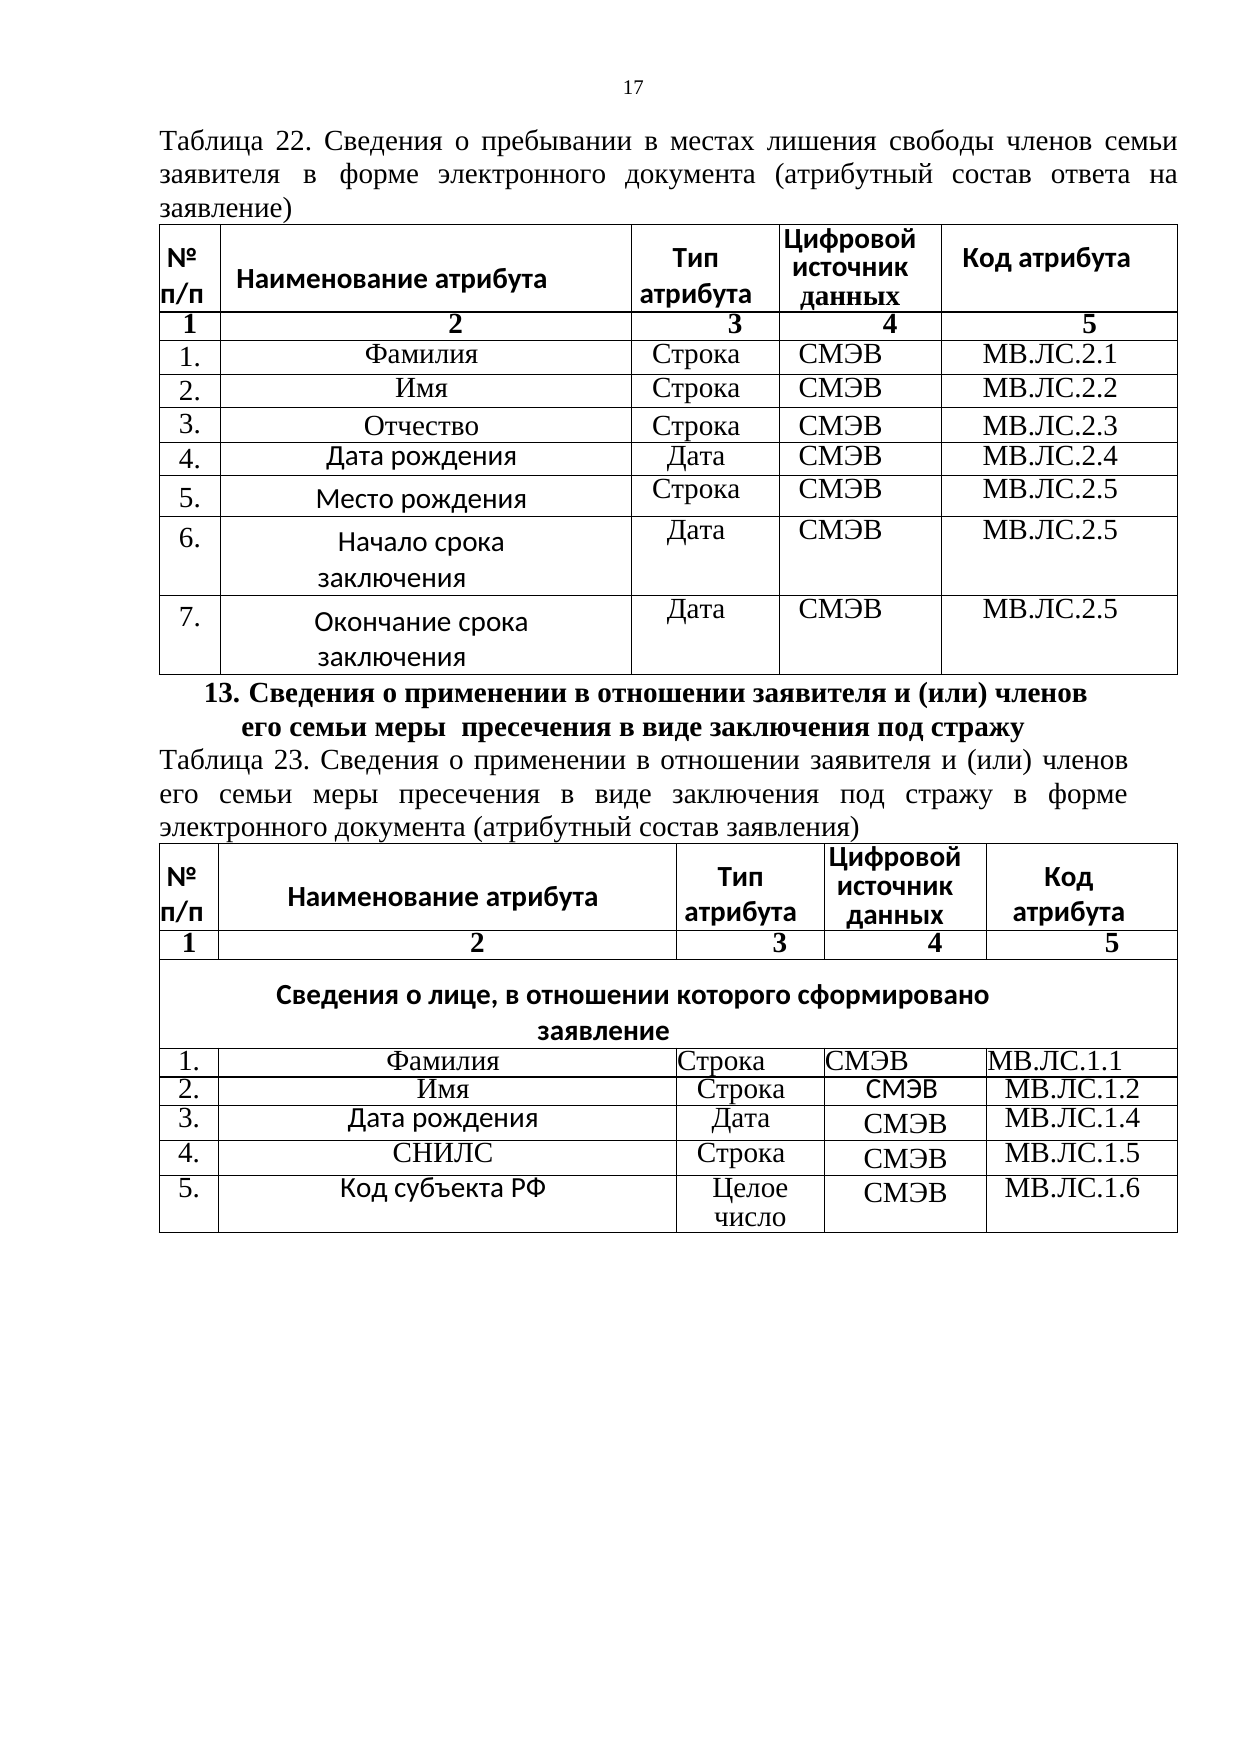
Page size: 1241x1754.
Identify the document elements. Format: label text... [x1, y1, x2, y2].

table_cell МВ.ЛС.2.1 [942, 341, 1177, 373]
table_cell 4 [780, 313, 941, 340]
table_cell МВ.ЛС.2.4 [942, 443, 1177, 475]
table_header № п/п [160, 844, 218, 930]
text Таблица 22. Сведения о пребывании в местах лишения свободы членов семьи заявителя в форме электронного документа (атрибутный состав ответа на заявление) [159, 123, 1177, 224]
table_cell СМЭВ [780, 408, 941, 442]
table_cell МВ.ЛС.1.6 [987, 1176, 1177, 1232]
table_cell Строка [677, 1078, 824, 1105]
table_cell МВ.ЛС.2.5 [942, 476, 1177, 516]
table_cell МВ.ЛС.2.5 [942, 596, 1177, 674]
table_cell 3. [160, 408, 220, 442]
table_cell СНИЛС [219, 1141, 676, 1174]
table_cell 5. [160, 1176, 218, 1232]
table_cell МВ.ЛС.1.4 [987, 1106, 1177, 1140]
table_cell 2. [160, 1078, 218, 1105]
table_cell Место рождения [221, 476, 631, 516]
table_header Наименование атрибута [219, 844, 676, 930]
table_cell МВ.ЛС.1.1 [987, 1049, 1177, 1076]
table_cell 1 [160, 313, 220, 340]
table_cell 3 [677, 931, 824, 959]
table_cell Дата рождения [219, 1106, 676, 1140]
table_header Код атрибута [987, 844, 1177, 930]
table_header Цифровой источник данных [825, 844, 986, 930]
table_cell Строка [632, 408, 779, 442]
table_header Тип атрибута [677, 844, 824, 930]
table_cell СМЭВ [780, 517, 941, 595]
table_cell 2 [221, 313, 631, 340]
table_cell СМЭВ [780, 341, 941, 373]
table_cell СМЭВ [825, 1049, 986, 1076]
table_cell Отчество [221, 408, 631, 442]
list Сведения о применении в отношении заявителя и (или) членов его семьи меры пресечения в виде заключения под стражу [203, 675, 1107, 742]
table_cell Дата [632, 596, 779, 674]
table_cell Строка [632, 341, 779, 373]
table_cell Дата [677, 1106, 824, 1140]
text Таблица 23. Сведения о применении в отношении заявителя и (или) членов его семьи меры пресечения в виде заключения под стражу в форме электронного документа (атрибутный состав заявления) [159, 742, 1128, 843]
table_cell 2 [219, 931, 676, 959]
table_header Код атрибута [942, 225, 1177, 311]
table_cell 5. [160, 476, 220, 516]
table_cell Окончание срока заключения [221, 596, 631, 674]
table_cell СМЭВ [825, 1176, 986, 1232]
table_cell Имя [221, 375, 631, 407]
table_cell 1. [160, 341, 220, 373]
table_cell МВ.ЛС.2.5 [942, 517, 1177, 595]
table_cell СМЭВ [780, 596, 941, 674]
table_cell 4. [160, 443, 220, 475]
table_cell Строка [632, 375, 779, 407]
table_cell 1. [160, 1049, 218, 1076]
table_cell Начало срока заключения [221, 517, 631, 595]
table_cell Строка [677, 1141, 824, 1174]
table_header Цифровой источник данных [780, 225, 941, 311]
table_cell СМЭВ [780, 375, 941, 407]
table_cell Сведения о лице, в отношении которого сформировано заявление [160, 960, 1177, 1047]
table_cell Имя [219, 1078, 676, 1105]
table_cell Фамилия [219, 1049, 676, 1076]
table_cell 1 [160, 931, 218, 959]
table_cell 2. [160, 375, 220, 407]
table_cell 4. [160, 1141, 218, 1174]
table_cell Целое число [677, 1176, 824, 1232]
table_cell 3 [632, 313, 779, 340]
table_cell Строка [677, 1049, 824, 1076]
table_cell СМЭВ [780, 443, 941, 475]
table_cell Фамилия [221, 341, 631, 373]
table_cell 6. [160, 517, 220, 595]
table_cell Дата [632, 517, 779, 595]
table_cell МВ.ЛС.1.2 [987, 1078, 1177, 1105]
table_header Тип атрибута [632, 225, 779, 311]
table_cell 4 [825, 931, 986, 959]
table_cell СМЭВ [825, 1141, 986, 1174]
table_header № п/п [160, 225, 220, 311]
table_cell СМЭВ [780, 476, 941, 516]
table_cell 3. [160, 1106, 218, 1140]
table_cell 7. [160, 596, 220, 674]
table_cell Дата [632, 443, 779, 475]
table_cell Строка [632, 476, 779, 516]
table_cell МВ.ЛС.2.3 [942, 408, 1177, 442]
table_cell Дата рождения [221, 443, 631, 475]
table_cell 5 [942, 313, 1177, 340]
table_cell 5 [987, 931, 1177, 959]
table_header Наименование атрибута [221, 225, 631, 311]
table_cell СМЭВ [825, 1078, 986, 1105]
table_cell Код субъекта РФ [219, 1176, 676, 1232]
table_cell СМЭВ [825, 1106, 986, 1140]
table_cell МВ.ЛС.1.5 [987, 1141, 1177, 1174]
table_cell МВ.ЛС.2.2 [942, 375, 1177, 407]
